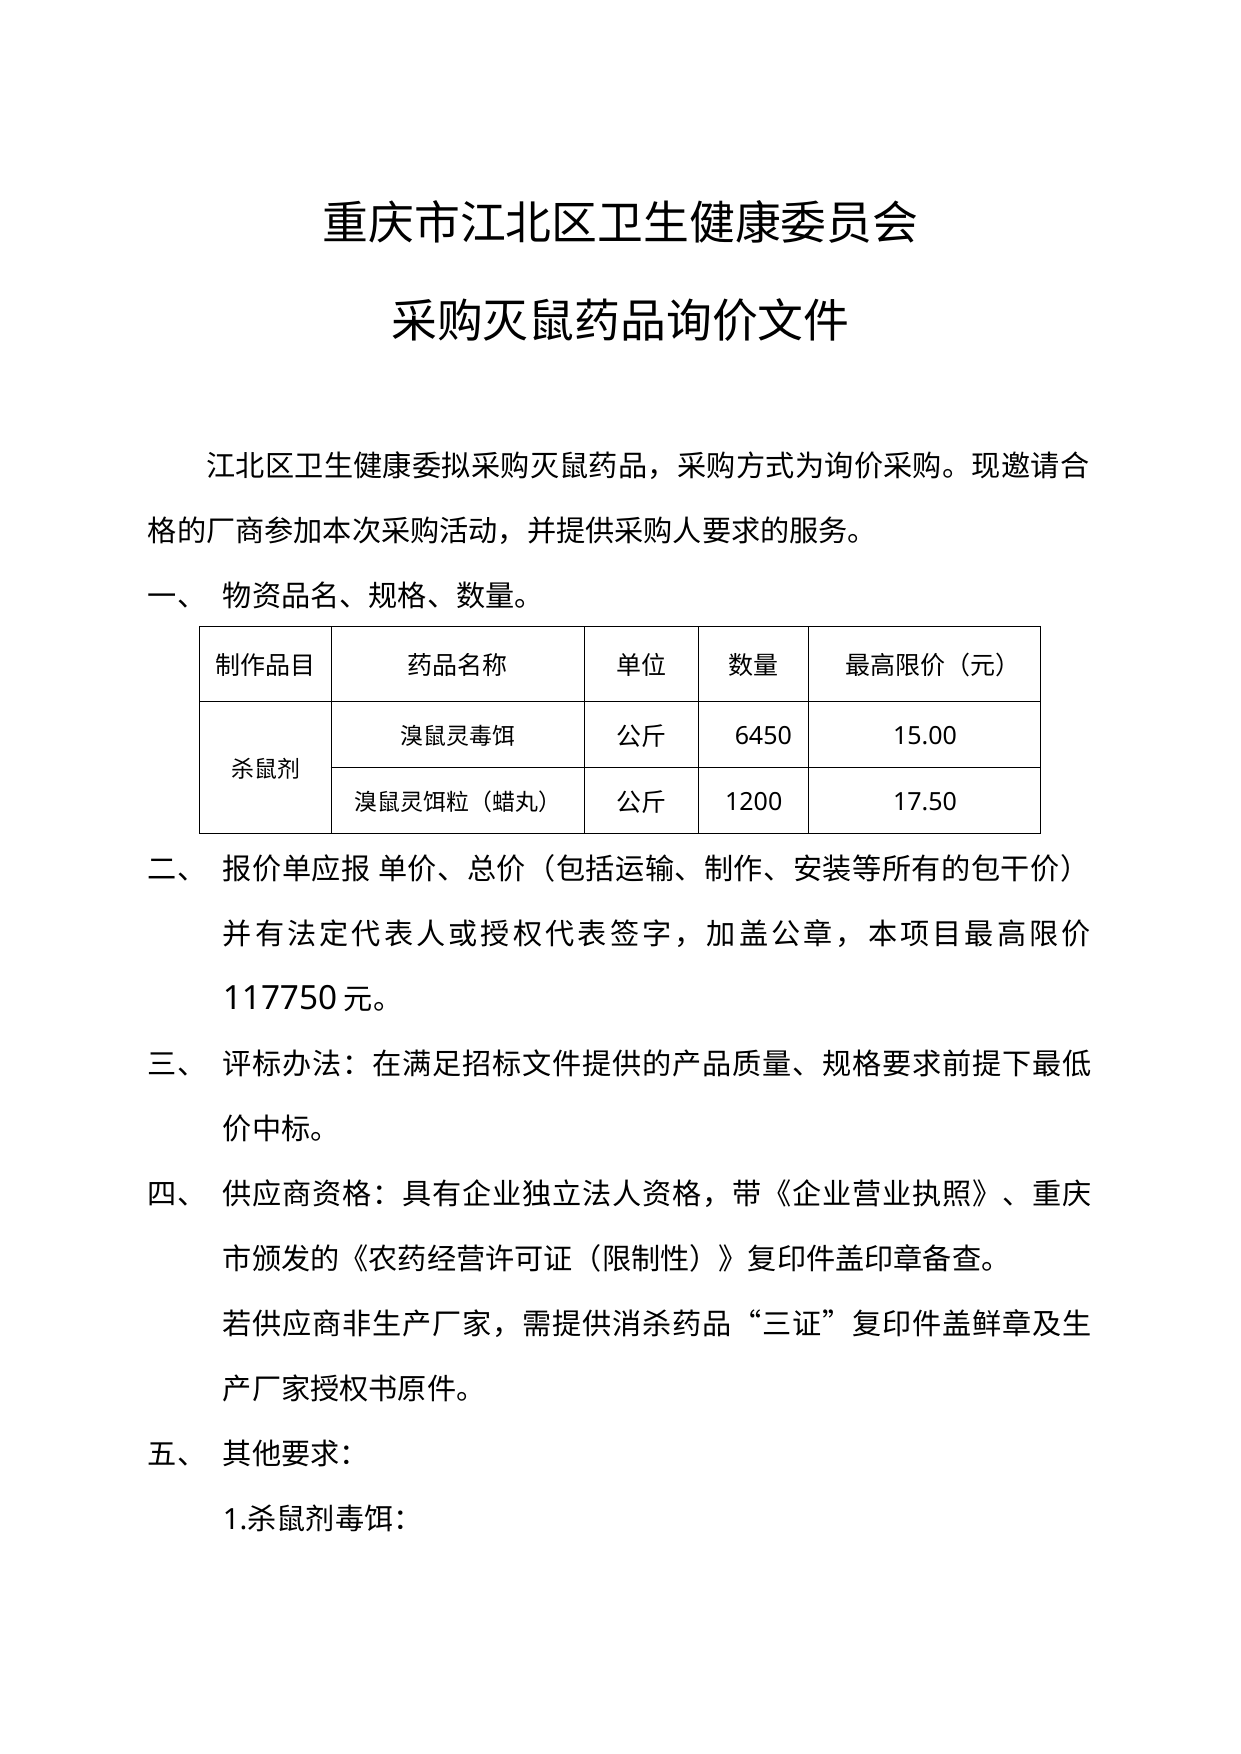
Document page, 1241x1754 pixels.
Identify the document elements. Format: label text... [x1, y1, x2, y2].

text 采购灭鼠药品询价文件 [148, 268, 1092, 366]
table_header 制作品目 [200, 627, 331, 701]
table_cell 溴鼠灵饵粒（蜡丸） [332, 768, 584, 833]
table_cell 公斤 [585, 702, 698, 767]
list 物资品名、规格、数量。 [148, 561, 1092, 626]
text 若供应商非生产厂家，需提供消杀药品“三证”复印件盖鲜章及生产厂家授权书原件。 [223, 1289, 1092, 1419]
table_header 数量 [699, 627, 808, 701]
table_cell 杀鼠剂 [200, 702, 331, 833]
list 供应商资格：具有企业独立法人资格，带《企业营业执照》、重庆市颁发的《农药经营许可证（限制性）》复印件盖印章备查。 [148, 1159, 1092, 1289]
table_cell 6450 [699, 702, 808, 767]
list 评标办法：在满足招标文件提供的产品质量、规格要求前提下最低价中标。 [148, 1029, 1092, 1159]
list 报价单应报 单价、总价（包括运输、制作、安装等所有的包干价），并有法定代表人或授权代表签字，加盖公章，本项目最高限价 117750元。 [148, 834, 1092, 1029]
table_cell 1200 [699, 768, 808, 833]
text 重庆市江北区卫生健康委员会 [148, 171, 1092, 268]
table_header 最高限价（元） [809, 627, 1040, 701]
text 1.杀鼠剂毒饵： [223, 1484, 1092, 1549]
list 其他要求： [148, 1419, 1092, 1484]
text 江北区卫生健康委拟采购灭鼠药品，采购方式为询价采购。现邀请合格的厂商参加本次采购活动，并提供采购人要求的服务。 [148, 431, 1092, 561]
table_cell 公斤 [585, 768, 698, 833]
table_header 药品名称 [332, 627, 584, 701]
table_cell 17.50 [809, 768, 1040, 833]
table_cell 15.00 [809, 702, 1040, 767]
table_header 单位 [585, 627, 698, 701]
table_cell 溴鼠灵毒饵 [332, 702, 584, 767]
